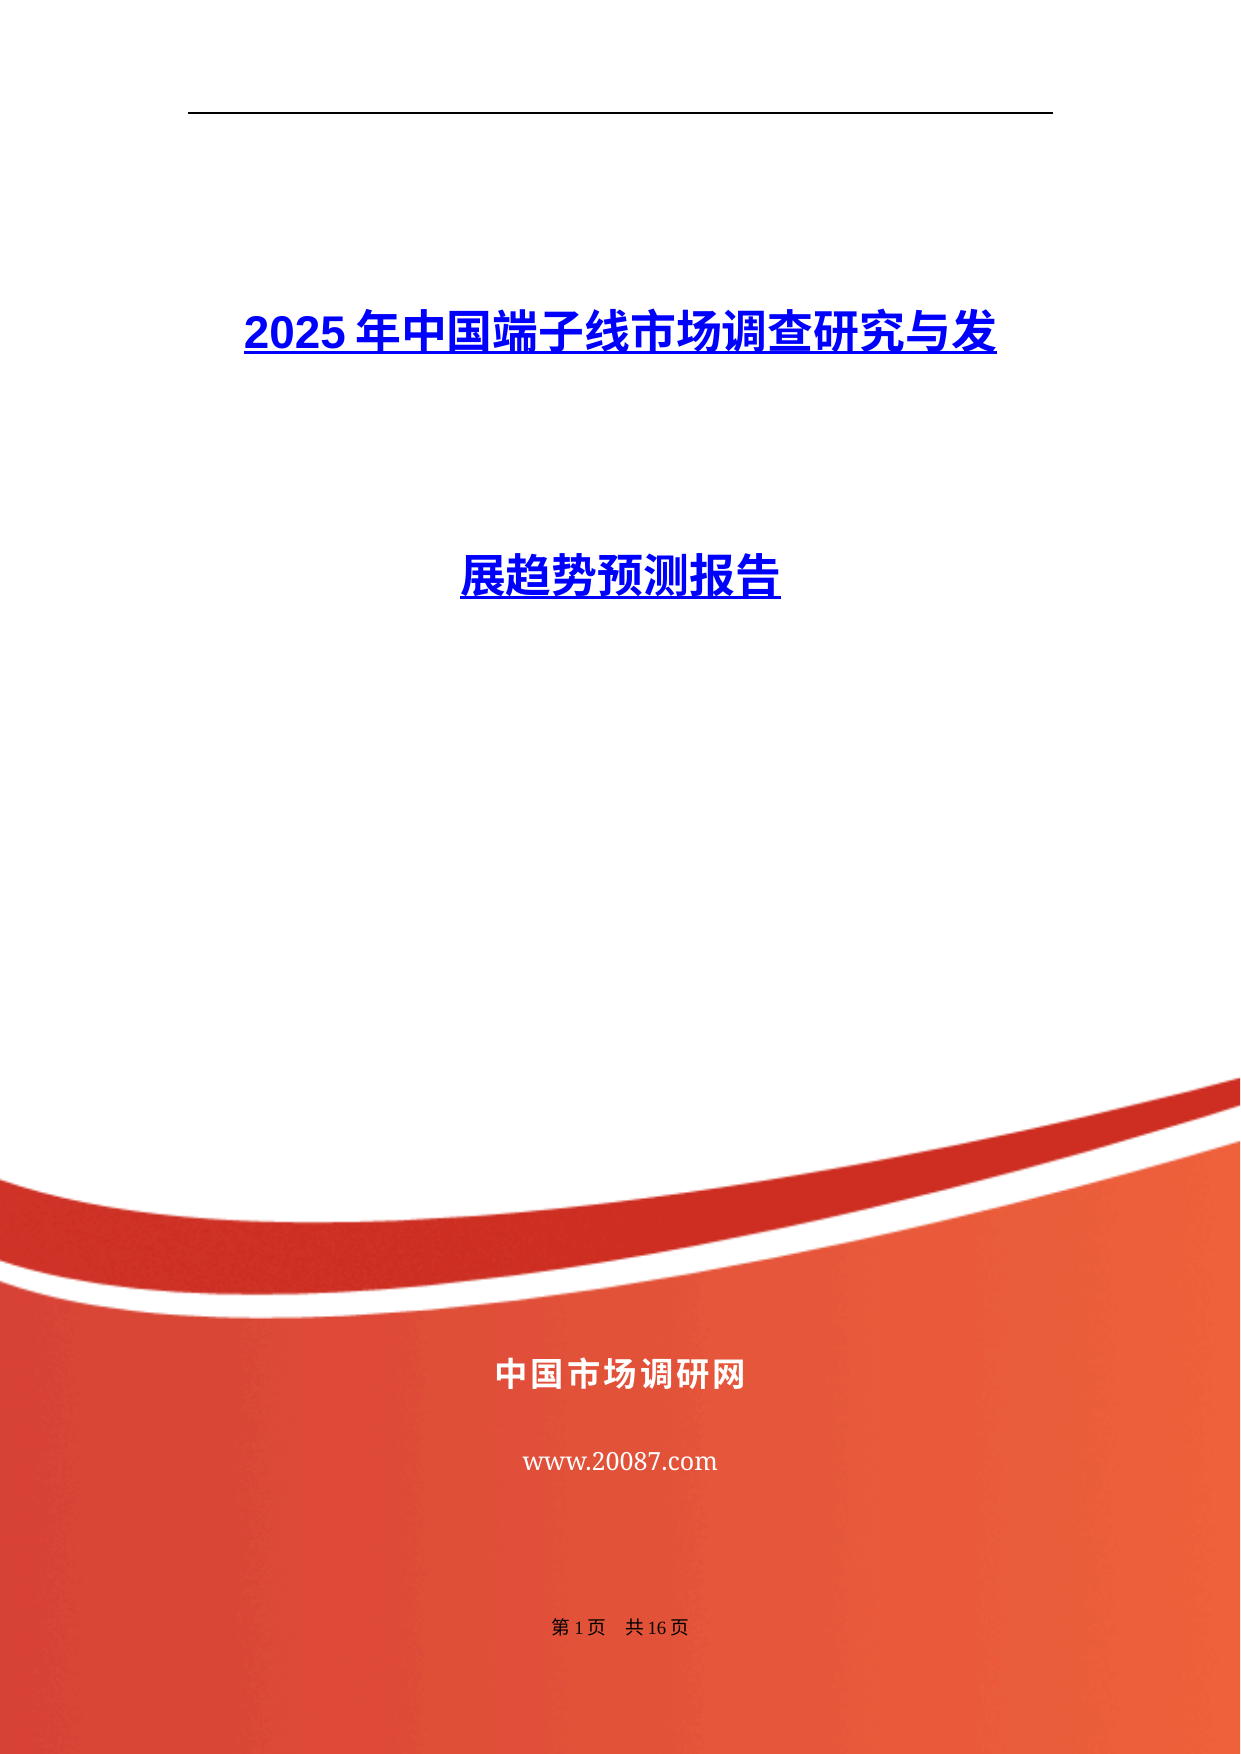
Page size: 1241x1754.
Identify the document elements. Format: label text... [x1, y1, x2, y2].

table_header 2025年中国端子线市场调查研究与发展趋势预测报告 [188, 207, 1053, 773]
picture [0, 1006, 1241, 1754]
subtitle 中国市场调研网 [187, 1339, 1053, 1404]
text www.20087.com [187, 1428, 1053, 1493]
